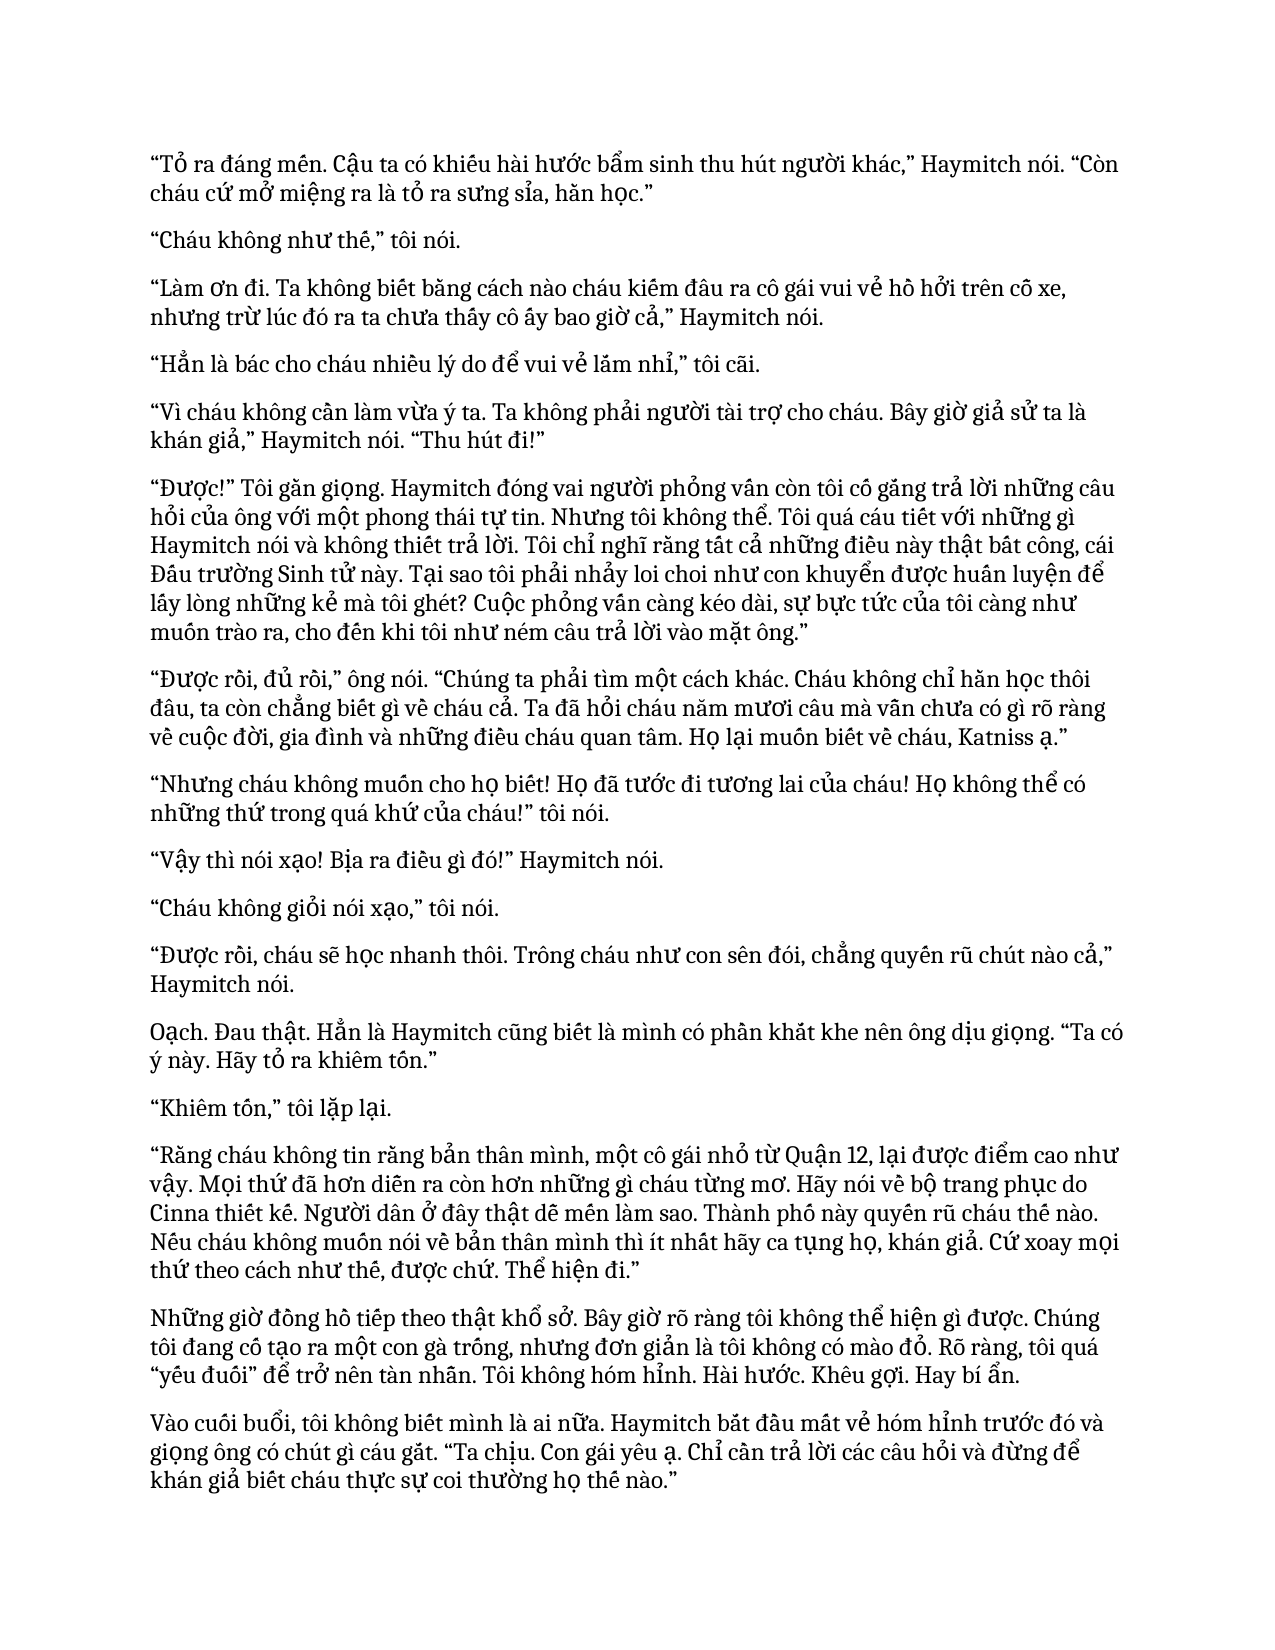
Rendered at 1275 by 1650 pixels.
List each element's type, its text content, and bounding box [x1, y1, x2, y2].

text “Làm ơn đi. Ta không biết bằng cách nào cháu kiếm đâu ra cô gái vui vẻ hồ hởi trên cỗ xe, nhưng trừ lúc đó ra ta chưa thấy cô ấy bao giờ cả,” Haymitch nói. [150, 274, 1125, 331]
text “Vậy thì nói xạo! Bịa ra điều gì đó!” Haymitch nói. [150, 846, 1125, 875]
text “Hẳn là bác cho cháu nhiều lý do để vui vẻ lắm nhỉ,” tôi cãi. [150, 350, 1125, 379]
text Vào cuối buổi, tôi không biết mình là ai nữa. Haymitch bắt đầu mất vẻ hóm hỉnh trước đó và giọng ông có chút gì cáu gắt. “Ta chịu. Con gái yêu ạ. Chỉ cần trả lời các câu hỏi và đừng để khán giả biết cháu thực sự coi thường họ thế nào.” [150, 1409, 1125, 1495]
text “Được rồi, cháu sẽ học nhanh thôi. Trông cháu như con sên đói, chẳng quyến rũ chút nào cả,” Haymitch nói. [150, 941, 1125, 999]
text “Rằng cháu không tin rằng bản thân mình, một cô gái nhỏ từ Quận 12, lại được điểm cao như vậy. Mọi thứ đã hơn diễn ra còn hơn những gì cháu từng mơ. Hãy nói về bộ trang phục do Cinna thiết kế. Người dân ở đây thật dễ mến làm sao. Thành phố này quyến rũ cháu thế nào. Nếu cháu không muốn nói về bản thân mình thì ít nhất hãy ca tụng họ, khán giả. Cứ xoay mọi thứ theo cách như thế, được chứ. Thể hiện đi.” [150, 1141, 1125, 1285]
text “Vì cháu không cần làm vừa ý ta. Ta không phải người tài trợ cho cháu. Bây giờ giả sử ta là khán giả,” Haymitch nói. “Thu hút đi!” [150, 397, 1125, 455]
text “Nhưng cháu không muốn cho họ biết! Họ đã tước đi tương lai của cháu! Họ không thể có những thứ trong quá khứ của cháu!” tôi nói. [150, 770, 1125, 827]
text “Tỏ ra đáng mến. Cậu ta có khiếu hài hước bẩm sinh thu hút người khác,” Haymitch nói. “Còn cháu cứ mở miệng ra là tỏ ra sưng sỉa, hằn học.” [150, 150, 1125, 207]
text “Khiêm tốn,” tôi lặp lại. [150, 1094, 1125, 1122]
text “Cháu không giỏi nói xạo,” tôi nói. [150, 894, 1125, 922]
text Những giờ đồng hồ tiếp theo thật khổ sở. Bây giờ rõ ràng tôi không thể hiện gì được. Chúng tôi đang cố tạo ra một con gà trống, nhưng đơn giản là tôi không có mào đỏ. Rõ ràng, tôi quá “yếu đuối” để trở nên tàn nhẫn. Tôi không hóm hỉnh. Hài hước. Khêu gợi. Hay bí ẩn. [150, 1304, 1125, 1390]
text “Được!” Tôi gằn giọng. Haymitch đóng vai người phỏng vấn còn tôi cố gắng trả lời những câu hỏi của ông với một phong thái tự tin. Nhưng tôi không thể. Tôi quá cáu tiết với những gì Haymitch nói và không thiết trả lời. Tôi chỉ nghĩ rằng tất cả những điều này thật bất công, cái Đấu trường Sinh tử này. Tại sao tôi phải nhảy loi choi như con khuyển được huấn luyện để lấy lòng những kẻ mà tôi ghét? Cuộc phỏng vấn càng kéo dài, sự bực tức của tôi càng như muốn trào ra, cho đến khi tôi như ném câu trả lời vào mặt ông.” [150, 474, 1125, 646]
text “Được rồi, đủ rồi,” ông nói. “Chúng ta phải tìm một cách khác. Cháu không chỉ hằn học thôi đâu, ta còn chẳng biết gì về cháu cả. Ta đã hỏi cháu năm mươi câu mà vẫn chưa có gì rõ ràng về cuộc đời, gia đình và những điều cháu quan tâm. Họ lại muốn biết về cháu, Katniss ạ.” [150, 665, 1125, 751]
text “Cháu không như thế,” tôi nói. [150, 226, 1125, 255]
text Oạch. Đau thật. Hẳn là Haymitch cũng biết là mình có phần khắt khe nên ông dịu giọng. “Ta có ý này. Hãy tỏ ra khiêm tốn.” [150, 1017, 1125, 1075]
